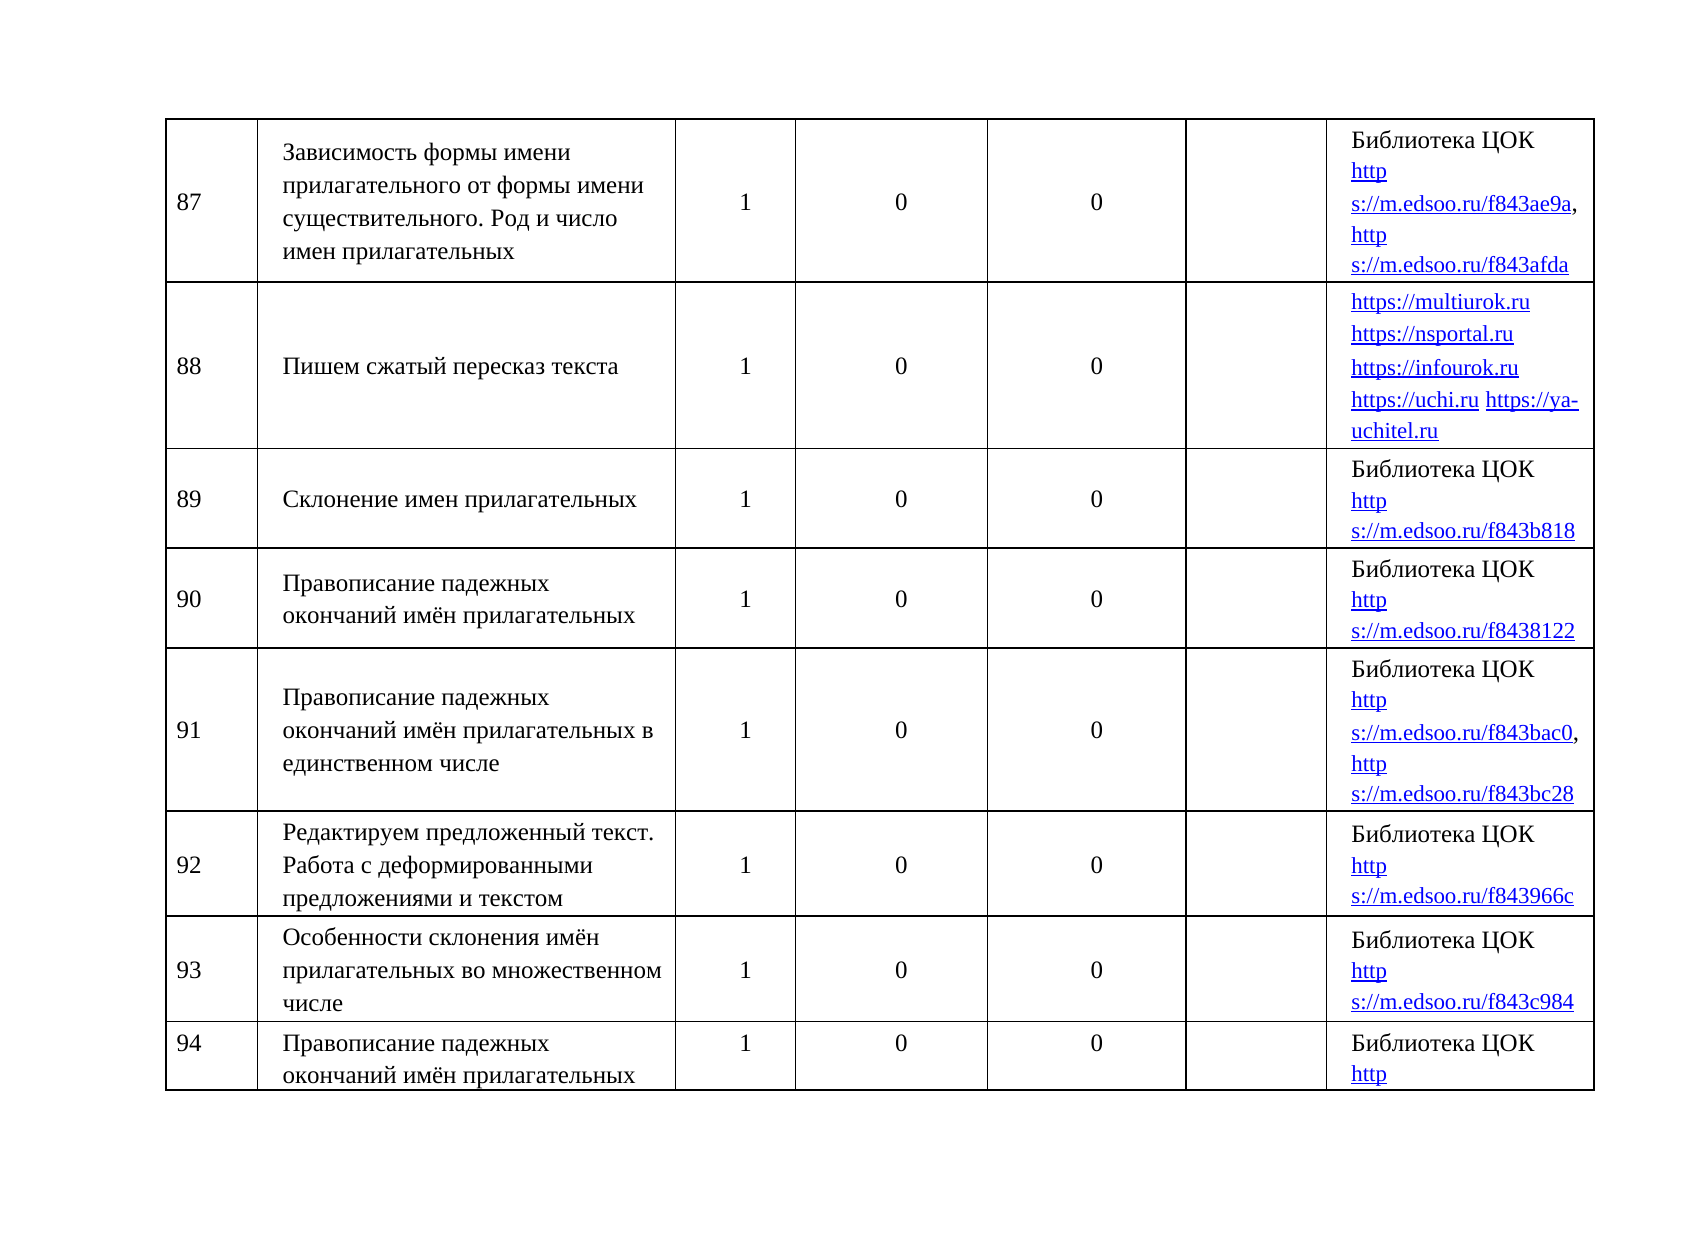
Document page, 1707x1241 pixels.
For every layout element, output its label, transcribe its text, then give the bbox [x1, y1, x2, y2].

table_cell 1 [676, 120, 795, 281]
table_cell 1 [676, 449, 795, 547]
table_cell 0 [796, 1022, 987, 1089]
table_cell [1187, 917, 1326, 1021]
table_cell https://multiurok.ru https://nsportal.ru https://infourok.ru https://uchi.ru https://ya-uchitel.ru [1327, 283, 1593, 447]
table_cell Редактируем предложенный текст. Работа с деформированными предложениями и текстом [258, 812, 675, 915]
table_cell 0 [796, 120, 987, 281]
table_cell Правописание падежных окончаний имён прилагательных в единственном числе [258, 649, 675, 810]
table_cell [1187, 120, 1326, 281]
table_cell Пишем сжатый пересказ текста [258, 283, 675, 447]
table_cell 0 [988, 1022, 1185, 1089]
table_cell 0 [988, 449, 1185, 547]
table_cell 94 [167, 1022, 257, 1089]
table_cell 0 [988, 812, 1185, 915]
table_cell 91 [167, 649, 257, 810]
table_cell 89 [167, 449, 257, 547]
table_cell 88 [167, 283, 257, 447]
table_cell Правописание падежных окончаний имён прилагательных [258, 549, 675, 647]
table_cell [1327, 1022, 1593, 1089]
table_cell 0 [988, 120, 1185, 281]
table_cell 0 [988, 649, 1185, 810]
table_cell 1 [676, 1022, 795, 1089]
table_cell 0 [988, 283, 1185, 447]
table_cell 92 [167, 812, 257, 915]
table_cell 0 [988, 549, 1185, 647]
table_cell 0 [988, 917, 1185, 1021]
table_cell Склонение имен прилагательных [258, 449, 675, 547]
table_cell Библиотека ЦОК https://m.edsoo.ru/f843bac0, https://m.edsoo.ru/f843bc28 [1327, 649, 1593, 810]
table_cell Библиотека ЦОК https://m.edsoo.ru/f8438122 [1327, 549, 1593, 647]
table_cell 0 [796, 812, 987, 915]
table_cell Библиотека ЦОК https://m.edsoo.ru/f843c984 [1327, 917, 1593, 1021]
table_cell 0 [796, 449, 987, 547]
table_cell 87 [167, 120, 257, 281]
table_cell 1 [676, 917, 795, 1021]
table_cell 93 [167, 917, 257, 1021]
table_cell [1187, 449, 1326, 547]
table_cell 1 [676, 283, 795, 447]
table_cell 0 [796, 917, 987, 1021]
table_cell 0 [796, 283, 987, 447]
table_cell 90 [167, 549, 257, 647]
table_cell Зависимость формы имени прилагательного от формы имени существительного. Род и число имен прилагательных [258, 120, 675, 281]
table_cell [1187, 1022, 1326, 1089]
table_cell [1187, 812, 1326, 915]
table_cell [258, 1022, 675, 1089]
table_cell Особенности склонения имён прилагательных во множественном числе [258, 917, 675, 1021]
table_cell [1187, 283, 1326, 447]
table_cell [1187, 549, 1326, 647]
table_cell Библиотека ЦОК https://m.edsoo.ru/f843966c [1327, 812, 1593, 915]
table_cell 1 [676, 649, 795, 810]
table_cell 1 [676, 812, 795, 915]
table_cell [1187, 649, 1326, 810]
table_cell 1 [676, 549, 795, 647]
table_cell 0 [796, 649, 987, 810]
table_cell Библиотека ЦОК https://m.edsoo.ru/f843ae9a, https://m.edsoo.ru/f843afda [1327, 120, 1593, 281]
table_cell 0 [796, 549, 987, 647]
table_cell Библиотека ЦОК https://m.edsoo.ru/f843b818 [1327, 449, 1593, 547]
